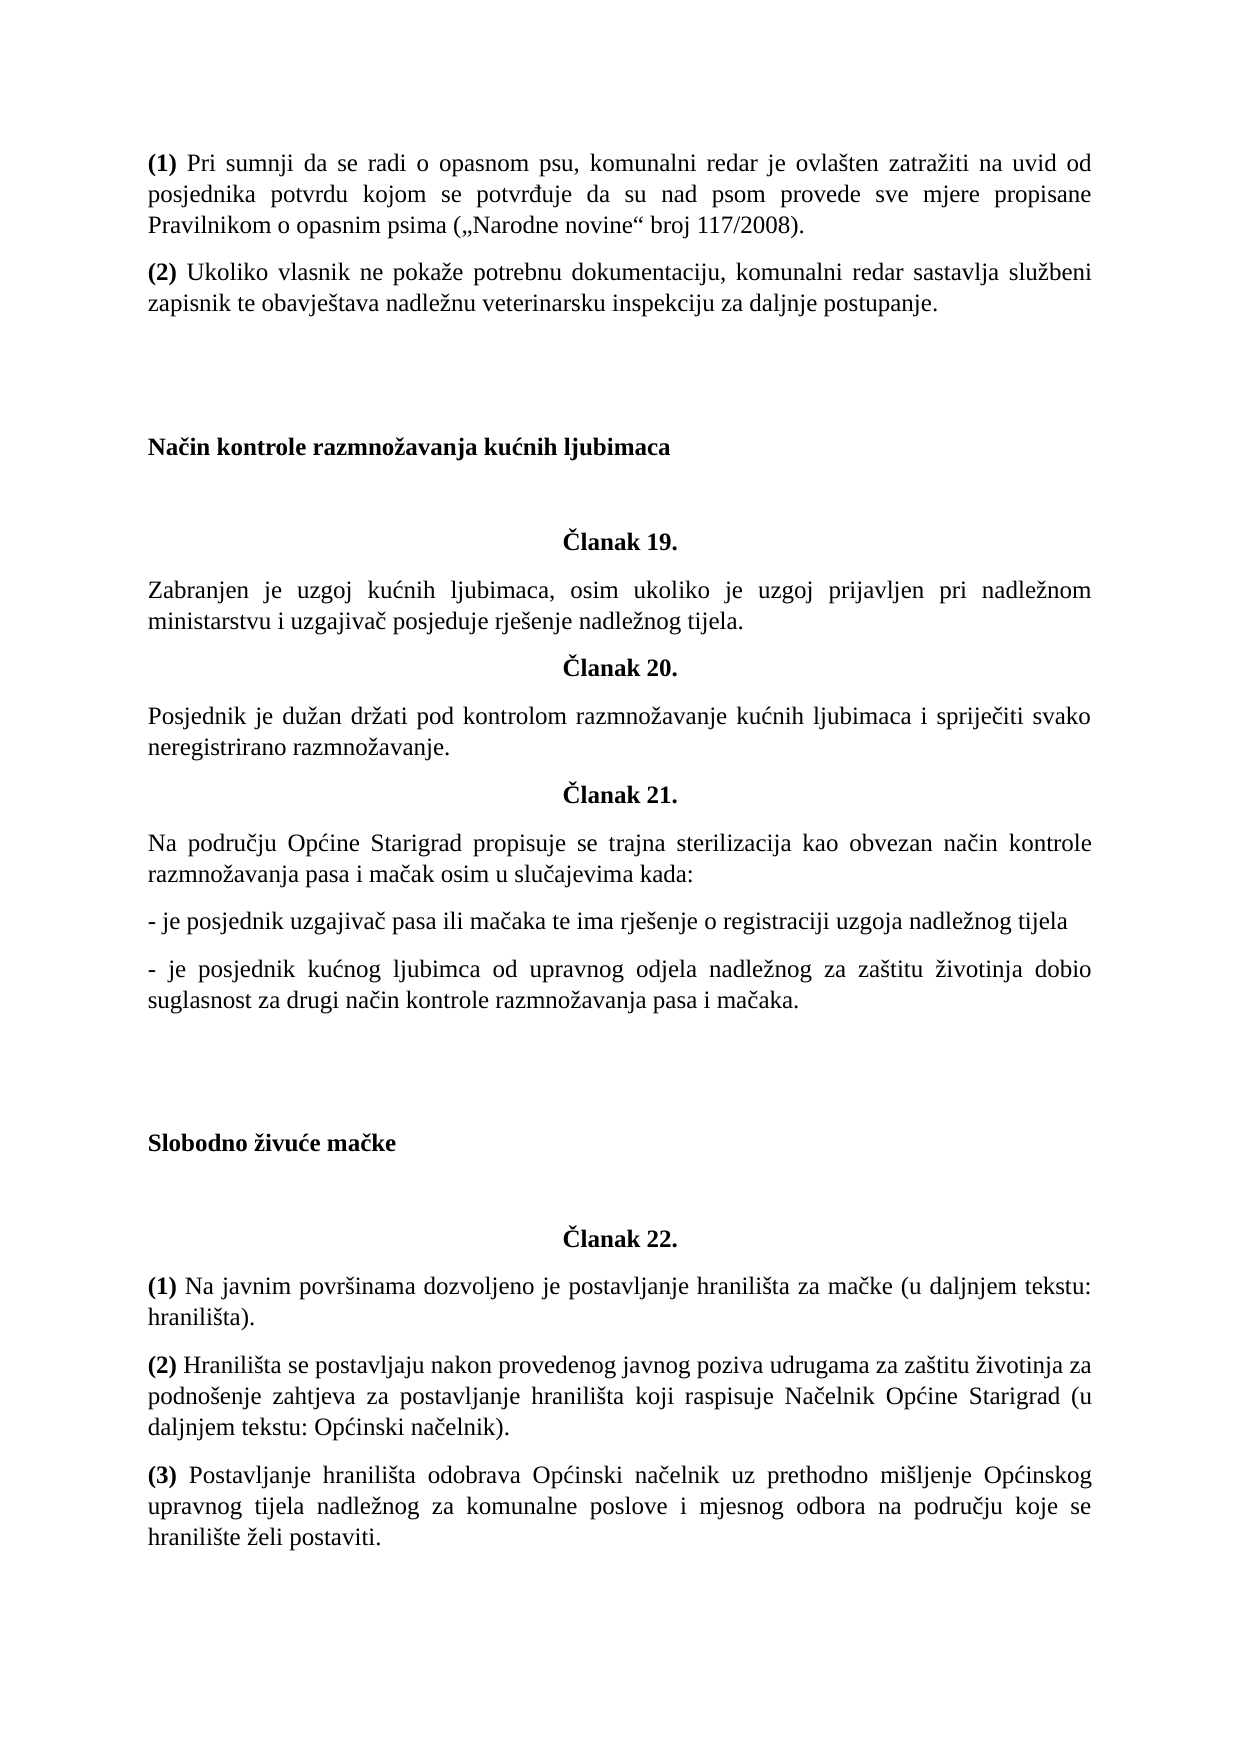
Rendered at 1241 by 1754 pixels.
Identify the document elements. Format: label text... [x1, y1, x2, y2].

text - je posjednik uzgajivač pasa ili mačaka te ima rješenje o registraciji uzgoja nadležnog tijela [148, 906, 1093, 935]
text (1) Na javnim površinama dozvoljeno je postavljanje hranilišta za mačke (u daljnjem tekstu: hranilišta). [148, 1271, 1093, 1331]
text (2) Hranilišta se postavljaju nakon provedenog javnog poziva udrugama za zaštitu životinja za podnošenje zahtjeva za postavljanje hranilišta koji raspisuje Načelnik Općine Starigrad (u daljnjem tekstu: Općinski načelnik). [148, 1350, 1093, 1441]
text Posjednik je dužan držati pod kontrolom razmnožavanje kućnih ljubimaca i spriječiti svako neregistrirano razmnožavanje. [148, 701, 1093, 761]
text Slobodno živuće mačke [148, 1128, 1093, 1157]
text Članak 21. [148, 780, 1093, 809]
text (2) Ukoliko vlasnik ne pokaže potrebnu dokumentaciju, komunalni redar sastavlja službeni zapisnik te obavještava nadležnu veterinarsku inspekciju za daljnje postupanje. [148, 257, 1093, 317]
text Članak 22. [148, 1224, 1093, 1252]
text Članak 20. [148, 653, 1093, 682]
text (1) Pri sumnji da se radi o opasnom psu, komunalni redar je ovlašten zatražiti na uvid od posjednika potvrdu kojom se potvrđuje da su nad psom provede sve mjere propisane Pravilnikom o opasnim psima („Narodne novine“ broj 117/2008). [148, 148, 1093, 238]
text Na području Općine Starigrad propisuje se trajna sterilizacija kao obvezan način kontrole razmnožavanja pasa i mačak osim u slučajevima kada: [148, 828, 1093, 887]
text (3) Postavljanje hranilišta odobrava Općinski načelnik uz prethodno mišljenje Općinskog upravnog tijela nadležnog za komunalne poslove i mjesnog odbora na području koje se hranilište želi postaviti. [148, 1460, 1093, 1551]
text Način kontrole razmnožavanja kućnih ljubimaca [148, 432, 1093, 460]
text - je posjednik kućnog ljubimca od upravnog odjela nadležnog za zaštitu životinja dobio suglasnost za drugi način kontrole razmnožavanja pasa i mačaka. [148, 954, 1093, 1014]
text Zabranjen je uzgoj kućnih ljubimaca, osim ukoliko je uzgoj prijavljen pri nadležnom ministarstvu i uzgajivač posjeduje rješenje nadležnog tijela. [148, 575, 1093, 634]
text Članak 19. [148, 527, 1093, 556]
